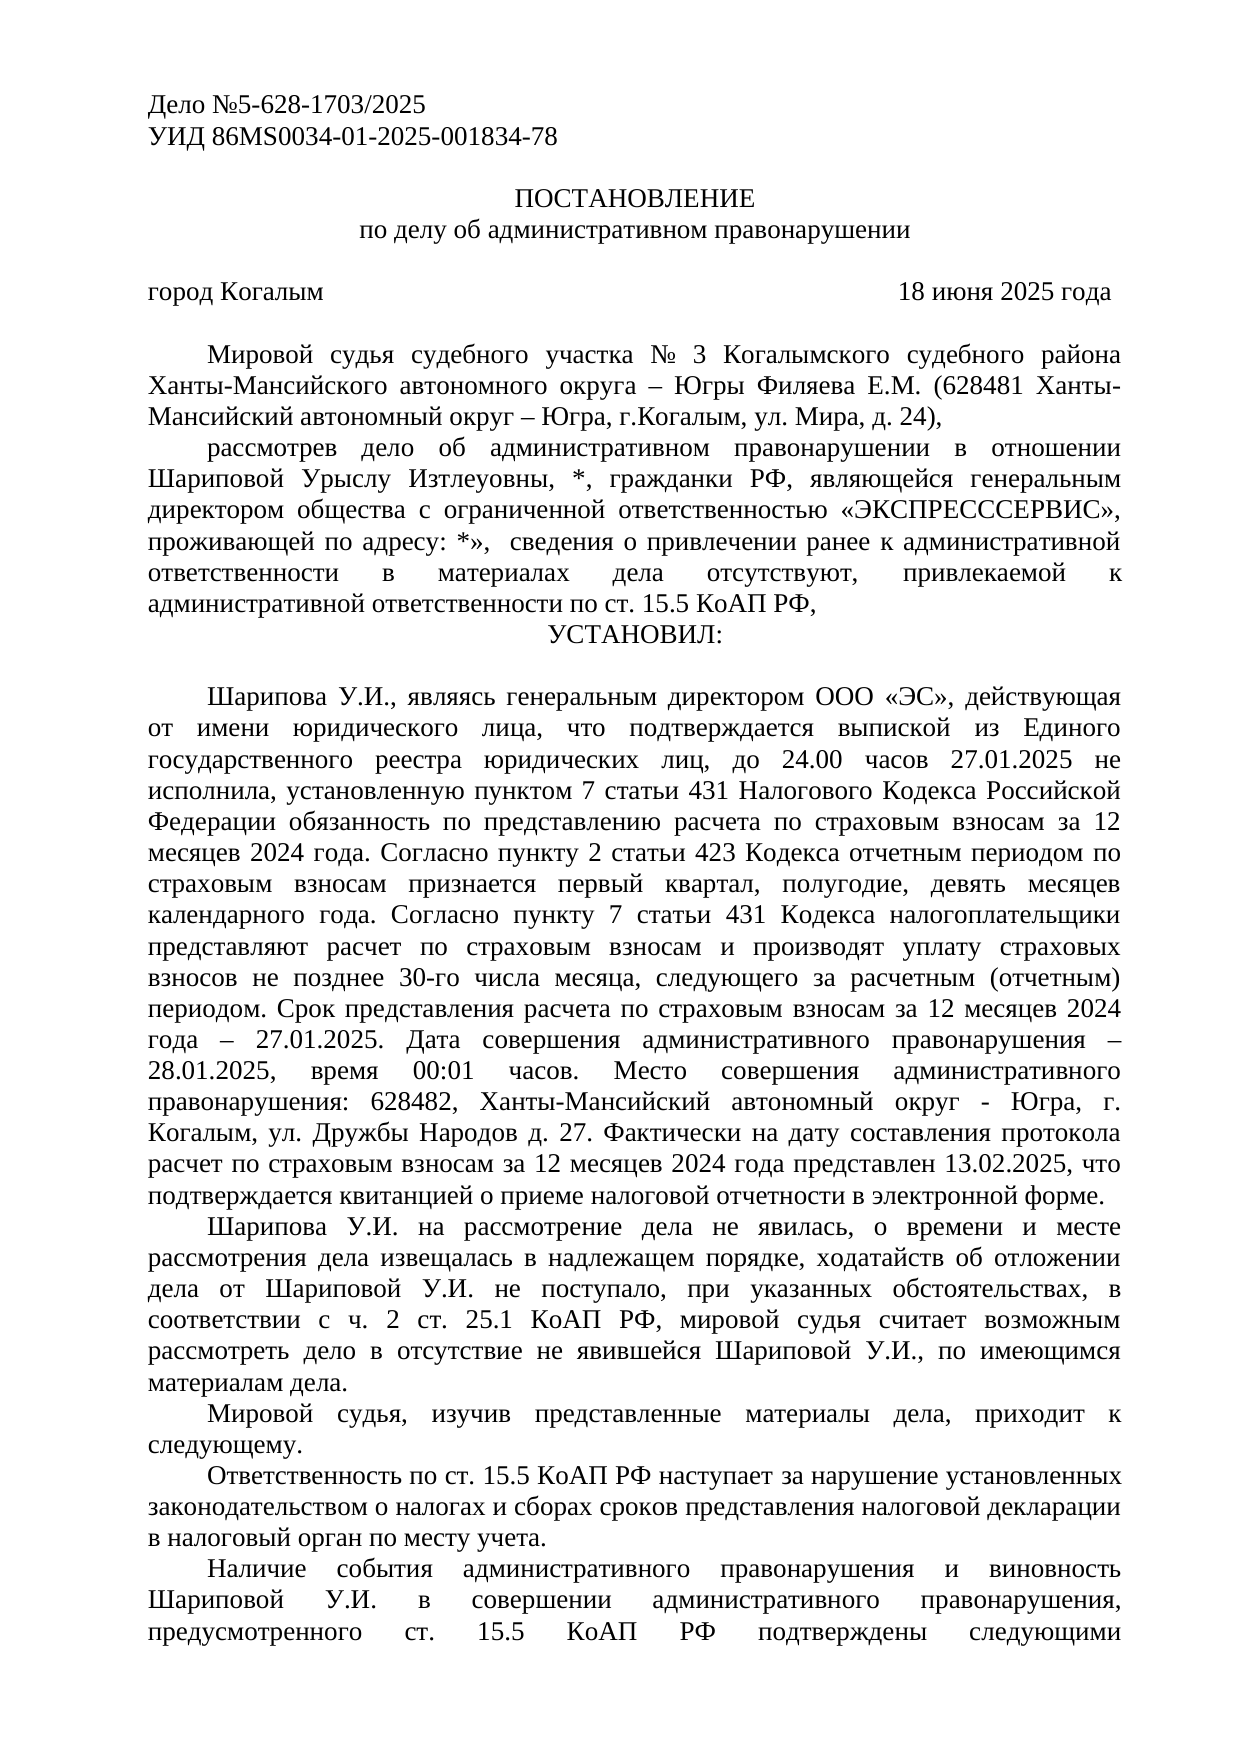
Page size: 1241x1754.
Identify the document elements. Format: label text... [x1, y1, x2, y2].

text Ответственность по ст. 15.5 КоАП РФ наступает за нарушение установленных законодательством о налогах и сборах сроков представления налоговой декларации в налоговый орган по месту учета. [148, 1459, 1122, 1552]
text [148, 1552, 1122, 1646]
text город Когалым 18 июня 2025 года [148, 276, 1122, 307]
text УИД 86MS0034-01-2025-001834-78 [148, 120, 1122, 151]
text Мировой судья, изучив представленные материалы дела, приходит к следующему. [148, 1397, 1122, 1459]
text по делу об административном правонарушении [148, 213, 1122, 244]
text Дело №5-628-1703/2025 [148, 89, 1122, 120]
text Мировой судья судебного участка № 3 Когалымского судебного района Ханты-Мансийского автономного округа – Югры Филяева Е.М. (628481 Ханты-Мансийский автономный округ – Югра, г.Когалым, ул. Мира, д. 24), [148, 338, 1122, 431]
text ПОСТАНОВЛЕНИЕ [148, 182, 1122, 213]
text Шарипова У.И. на рассмотрение дела не явилась, о времени и месте рассмотрения дела извещалась в надлежащем порядке, ходатайств об отложении дела от Шариповой У.И. не поступало, при указанных обстоятельствах, в соответствии с ч. 2 ст. 25.1 КоАП РФ, мировой судья считает возможным рассмотреть дело в отсутствие не явившейся Шариповой У.И., по имеющимся материалам дела. [148, 1210, 1122, 1397]
text рассмотрев дело об административном правонарушении в отношении Шариповой Урыслу Изтлеуовны, *, гражданки РФ, являющейся генеральным директором общества с ограниченной ответственностью «ЭКСПРЕСССЕРВИС», проживающей по адресу: *», сведения о привлечении ранее к административной ответственности в материалах дела отсутствуют, привлекаемой к административной ответственности по ст. 15.5 КоАП РФ, [148, 431, 1122, 618]
text УСТАНОВИЛ: [148, 618, 1122, 649]
text Шарипова У.И., являясь генеральным директором ООО «ЭС», действующая от имени юридического лица, что подтверждается выпиской из Единого государственного реестра юридических лиц, до 24.00 часов 27.01.2025 не исполнила, установленную пунктом 7 статьи 431 Налогового Кодекса Российской Федерации обязанность по представлению расчета по страховым взносам за 12 месяцев 2024 года. Согласно пункту 2 статьи 423 Кодекса отчетным периодом по страховым взносам признается первый квартал, полугодие, девять месяцев календарного года. Согласно пункту 7 статьи 431 Кодекса налогоплательщики представляют расчет по страховым взносам и производят уплату страховых взносов не позднее 30-гo числа месяца, следующего за расчетным (отчетным) периодом. Срок представления расчета по страховым взносам за 12 месяцев 2024 года – 27.01.2025. Дата совершения административного правонарушения – 28.01.2025, время 00:01 часов. Место совершения административного правонарушения: 628482, Ханты-Мансийский автономный округ - Югра, г. Когалым, ул. Дружбы Народов д. 27. Фактически на дату составления протокола расчет по страховым взносам за 12 месяцев 2024 года представлен 13.02.2025, что подтверждается квитанцией о приеме налоговой отчетности в электронной форме. [148, 680, 1122, 1210]
